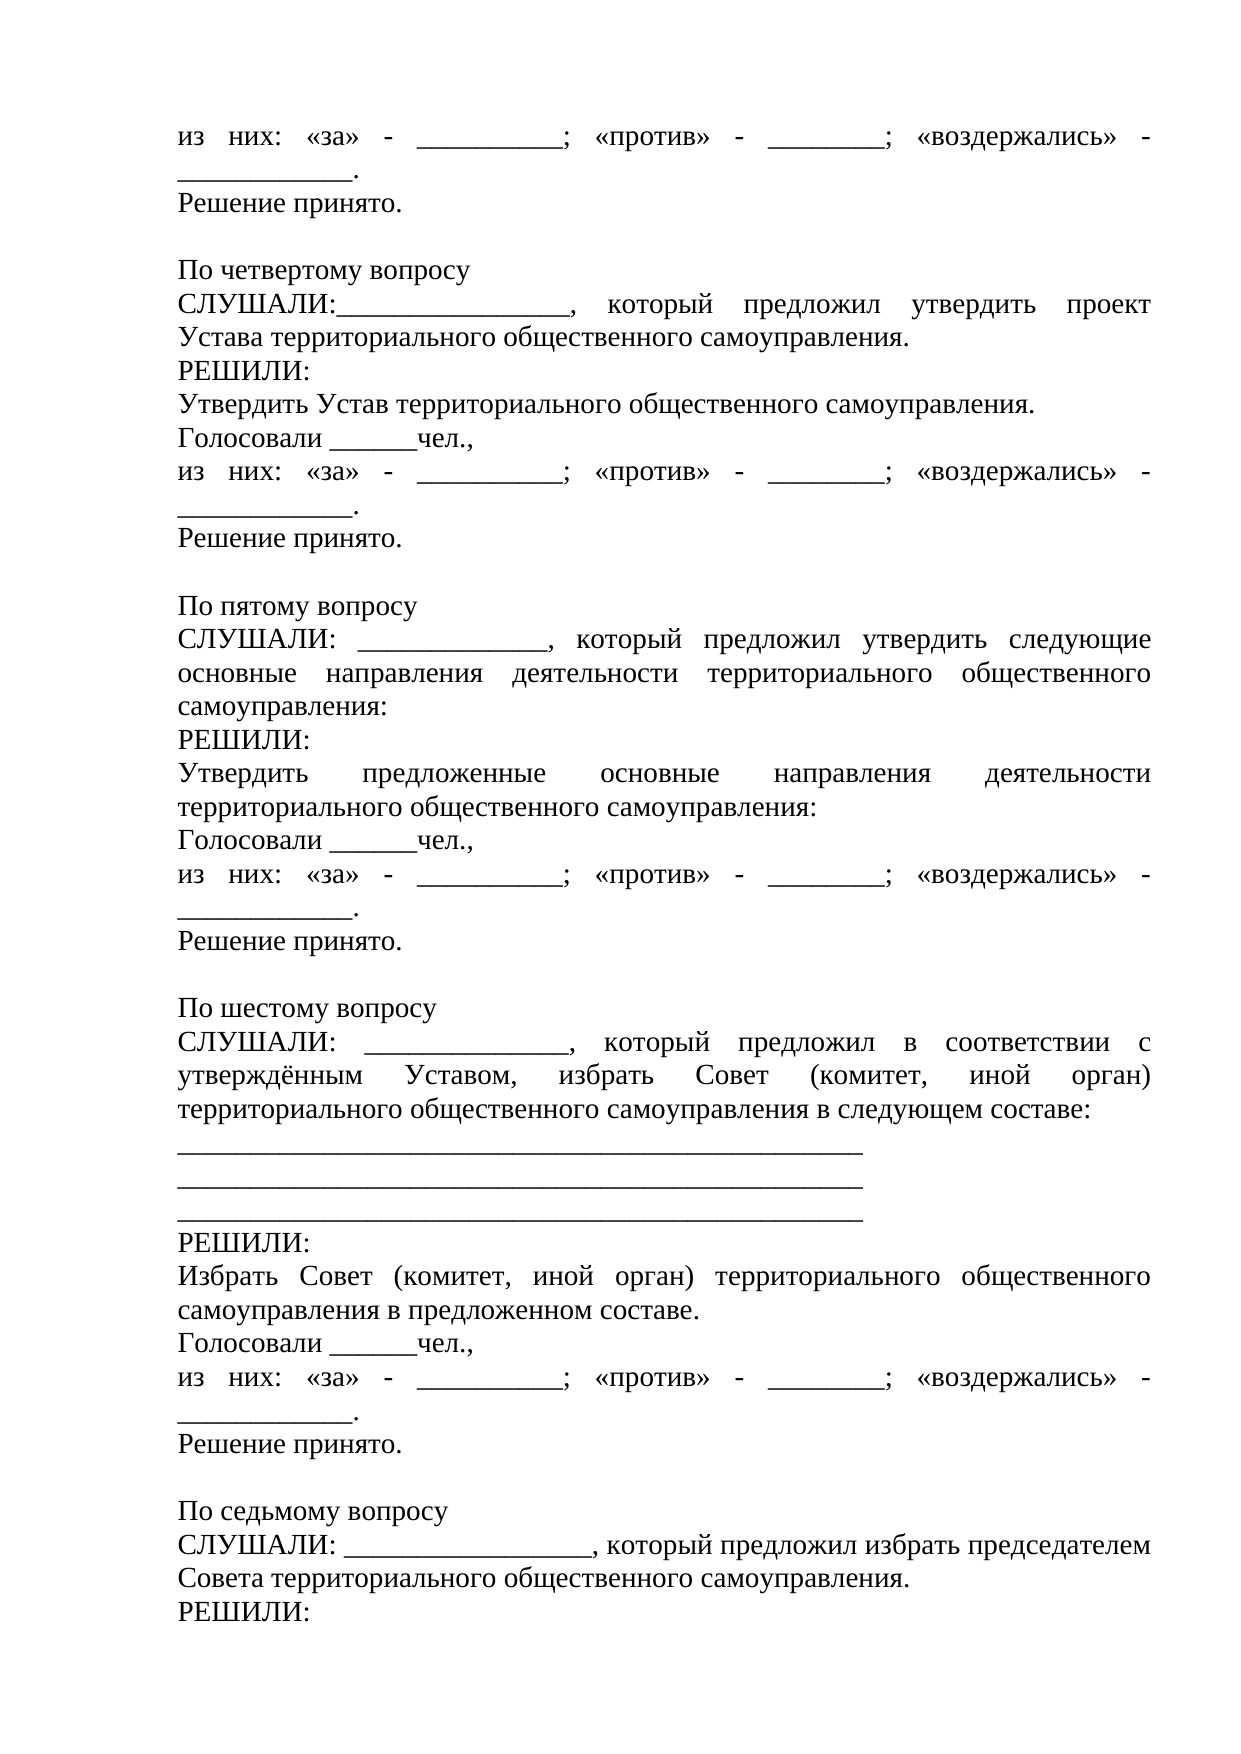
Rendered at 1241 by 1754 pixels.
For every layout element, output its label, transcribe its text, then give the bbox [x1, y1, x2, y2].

text Решение принято. [177, 521, 1152, 554]
text РЕШИЛИ: [177, 1594, 1152, 1627]
text По седьмому вопросу [177, 1493, 1152, 1527]
text По четвертому вопросу [177, 252, 1152, 286]
text Избрать Совет (комитет, иной орган) территориального общественного самоуправления в предложенном составе. [177, 1258, 1152, 1326]
text СЛУШАЛИ: _________________, который предложил избрать председателем Совета территориального общественного самоуправления. [177, 1527, 1152, 1594]
text из них: «за» - __________; «против» - ________; «воздержались» -____________. [177, 856, 1152, 923]
text РЕШИЛИ: [177, 1225, 1152, 1258]
text СЛУШАЛИ: _____________, который предложил утвердить следующие основные направления деятельности территориального общественного самоуправления: [177, 621, 1152, 722]
text Решение принято. [177, 923, 1152, 957]
text РЕШИЛИ: [177, 722, 1152, 755]
text РЕШИЛИ: [177, 353, 1152, 386]
text Голосовали ______чел., [177, 420, 1152, 453]
text из них: «за» - __________; «против» - ________; «воздержались» -____________. [177, 453, 1152, 521]
text из них: «за» - __________; «против» - ________; «воздержались» -____________. [177, 1359, 1152, 1426]
text Решение принято. [177, 185, 1152, 219]
text Решение принято. [177, 1426, 1152, 1460]
text из них: «за» - __________; «против» - ________; «воздержались» -____________. [177, 118, 1152, 185]
text Утвердить Устав территориального общественного самоуправления. [177, 386, 1152, 420]
text _______________________________________________ [177, 1124, 1152, 1158]
text Голосовали ______чел., [177, 822, 1152, 856]
text Утвердить предложенные основные направления деятельности территориального общественного самоуправления: [177, 755, 1152, 822]
text По пятому вопросу [177, 588, 1152, 621]
text По шестому вопросу [177, 990, 1152, 1024]
text Голосовали ______чел., [177, 1326, 1152, 1359]
text СЛУШАЛИ:________________, который предложил утвердить проект Устава территориального общественного самоуправления. [177, 286, 1152, 353]
text _______________________________________________ [177, 1158, 1152, 1191]
text _______________________________________________ [177, 1191, 1152, 1225]
text СЛУШАЛИ: ______________, который предложил в соответствии с утверждённым Уставом, избрать Совет (комитет, иной орган) территориального общественного самоуправления в следующем составе: [177, 1024, 1152, 1124]
